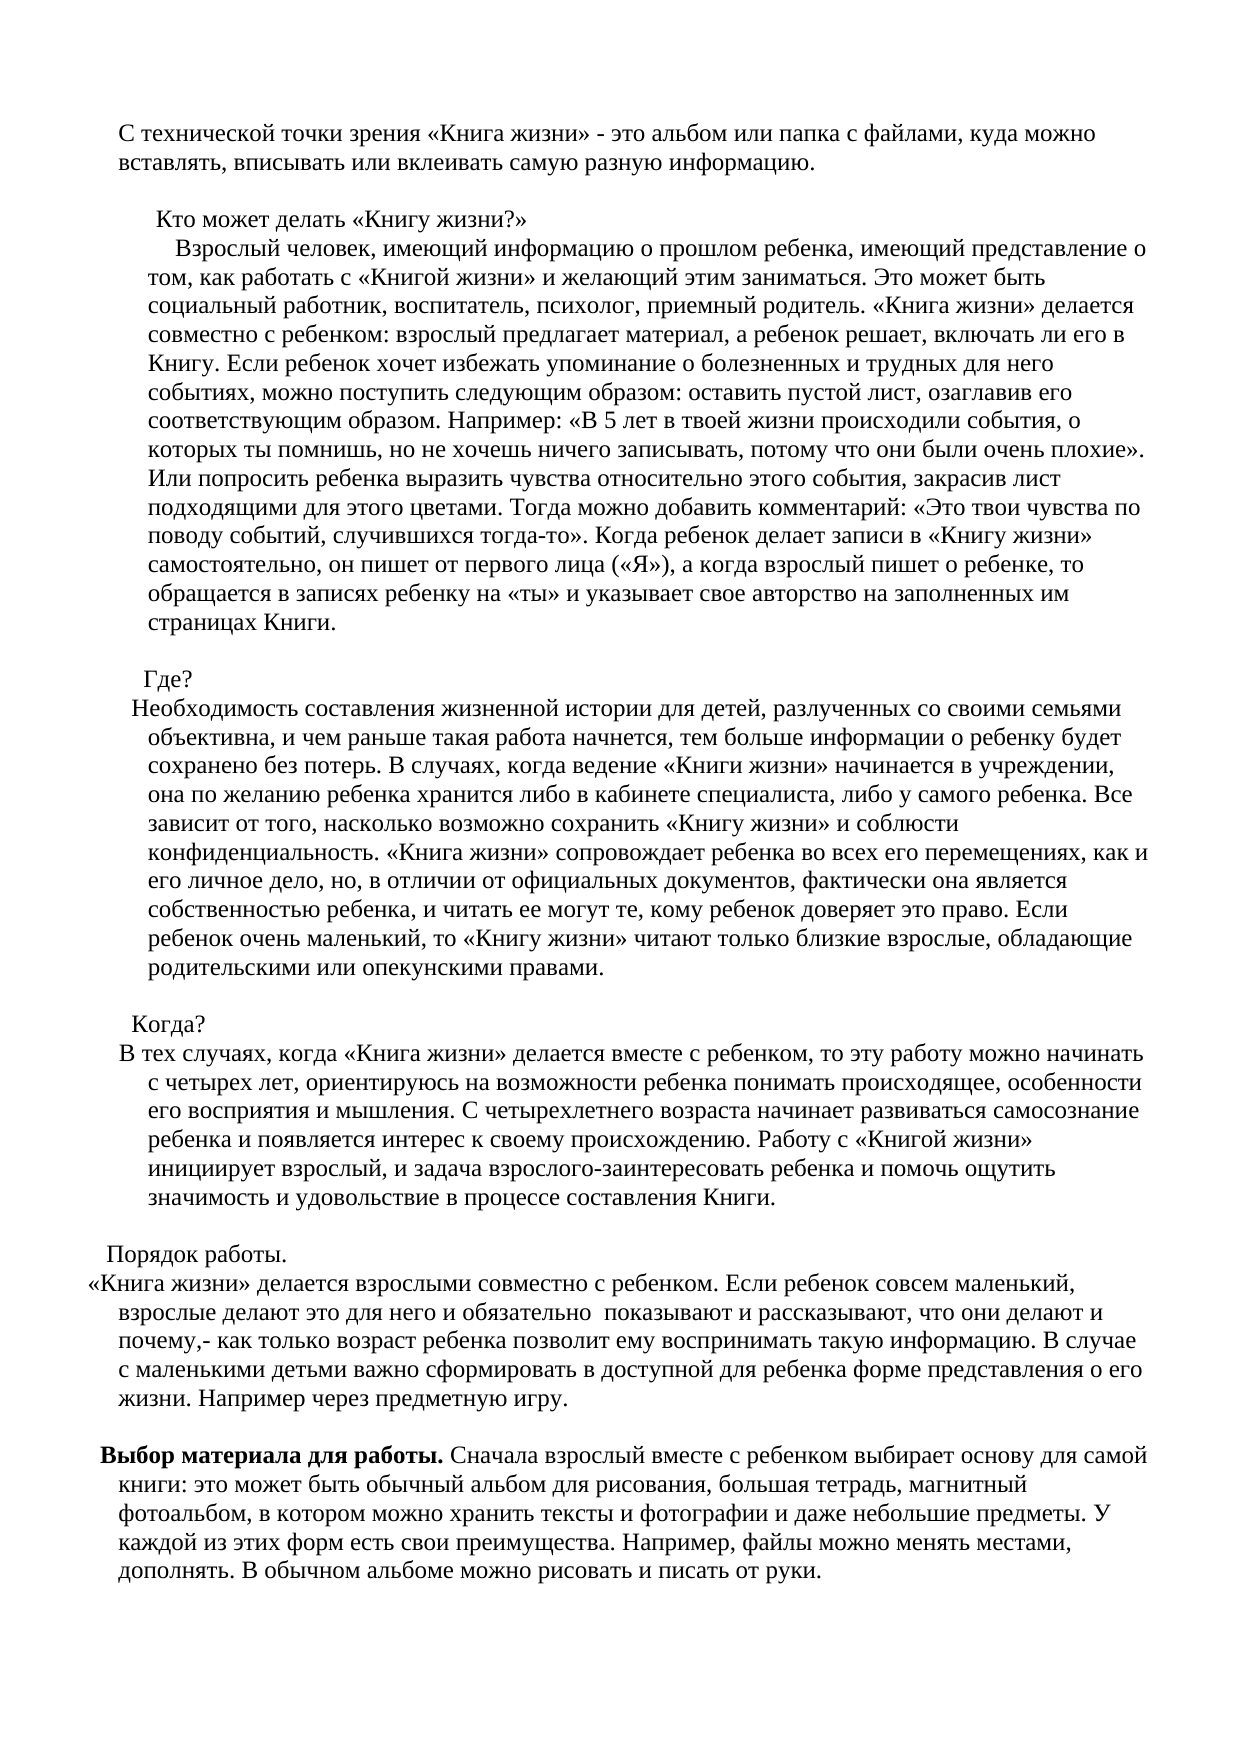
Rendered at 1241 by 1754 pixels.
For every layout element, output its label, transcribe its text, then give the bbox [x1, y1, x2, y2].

text Взрослый человек, имеющий информацию о прошлом ребенка, имеющий представление о том, как работать с «Книгой жизни» и желающий этим заниматься. Это может быть социальный работник, воспитатель, психолог, приемный родитель. «Книга жизни» делается совместно с ребенком: взрослый предлагает материал, а ребенок решает, включать ли его в Книгу. Если ребенок хочет избежать упоминание о болезненных и трудных для него событиях, можно поступить следующим образом: оставить пустой лист, озаглавив его соответствующим образом. Например: «В 5 лет в твоей жизни происходили события, о которых ты помнишь, но не хочешь ничего записывать, потому что они были очень плохие». Или попросить ребенка выразить чувства относительно этого события, закрасив лист подходящими для этого цветами. Тогда можно добавить комментарий: «Это твои чувства по поводу событий, случившихся тогда-то». Когда ребенок делает записи в «Книгу жизни» самостоятельно, он пишет от первого лица («Я»), а когда взрослый пишет о ребенке, то обращается в записях ребенку на «ты» и указывает свое авторство на заполненных им страницах Книги. [0, 233, 1152, 636]
text Когда? [0, 1009, 1152, 1038]
text Выбор материала для работы. Сначала взрослый вместе с ребенком выбирает основу для самой книги: это может быть обычный альбом для рисования, большая тетрадь, магнитный фотоальбом, в котором можно хранить тексты и фотографии и даже небольшие предметы. У каждой из этих форм есть свои преимущества. Например, файлы можно менять местами, дополнять. В обычном альбоме можно рисовать и писать от руки. [0, 1441, 1152, 1584]
text Необходимость составления жизненной истории для детей, разлученных со своими семьями объективна, и чем раньше такая работа начнется, тем больше информации о ребенку будет сохранено без потерь. В случаях, когда ведение «Книги жизни» начинается в учреждении, она по желанию ребенка хранится либо в кабинете специалиста, либо у самого ребенка. Все зависит от того, насколько возможно сохранить «Книгу жизни» и соблюсти конфиденциальность. «Книга жизни» сопровождает ребенка во всех его перемещениях, как и его личное дело, но, в отличии от официальных документов, фактически она является собственностью ребенка, и читать ее могут те, кому ребенок доверяет это право. Если ребенок очень маленький, то «Книгу жизни» читают только близкие взрослые, обладающие родительскими или опекунскими правами. [0, 693, 1152, 981]
text Кто может делать «Книгу жизни?» [118, 204, 1152, 233]
text С технической точки зрения «Книга жизни» - это альбом или папка с файлами, куда можно вставлять, вписывать или вклеивать самую разную информацию. [118, 118, 1152, 176]
text «Книга жизни» делается взрослыми совместно с ребенком. Если ребенок совсем маленький, взрослые делают это для него и обязательно показывают и рассказывают, что они делают и почему,- как только возраст ребенка позволит ему воспринимать такую информацию. В случае с маленькими детьми важно сформировать в доступной для ребенка форме представления о его жизни. Например через предметную игру. [0, 1268, 1152, 1412]
text Где? [118, 664, 1152, 693]
text Порядок работы. [0, 1239, 1152, 1268]
text В тех случаях, когда «Книга жизни» делается вместе с ребенком, то эту работу можно начинать с четырех лет, ориентируюсь на возможности ребенка понимать происходящее, особенности его восприятия и мышления. С четырехлетнего возраста начинает развиваться самосознание ребенка и появляется интерес к своему происхождению. Работу с «Книгой жизни» инициирует взрослый, и задача взрослого-заинтересовать ребенка и помочь ощутить значимость и удовольствие в процессе составления Книги. [0, 1038, 1152, 1211]
